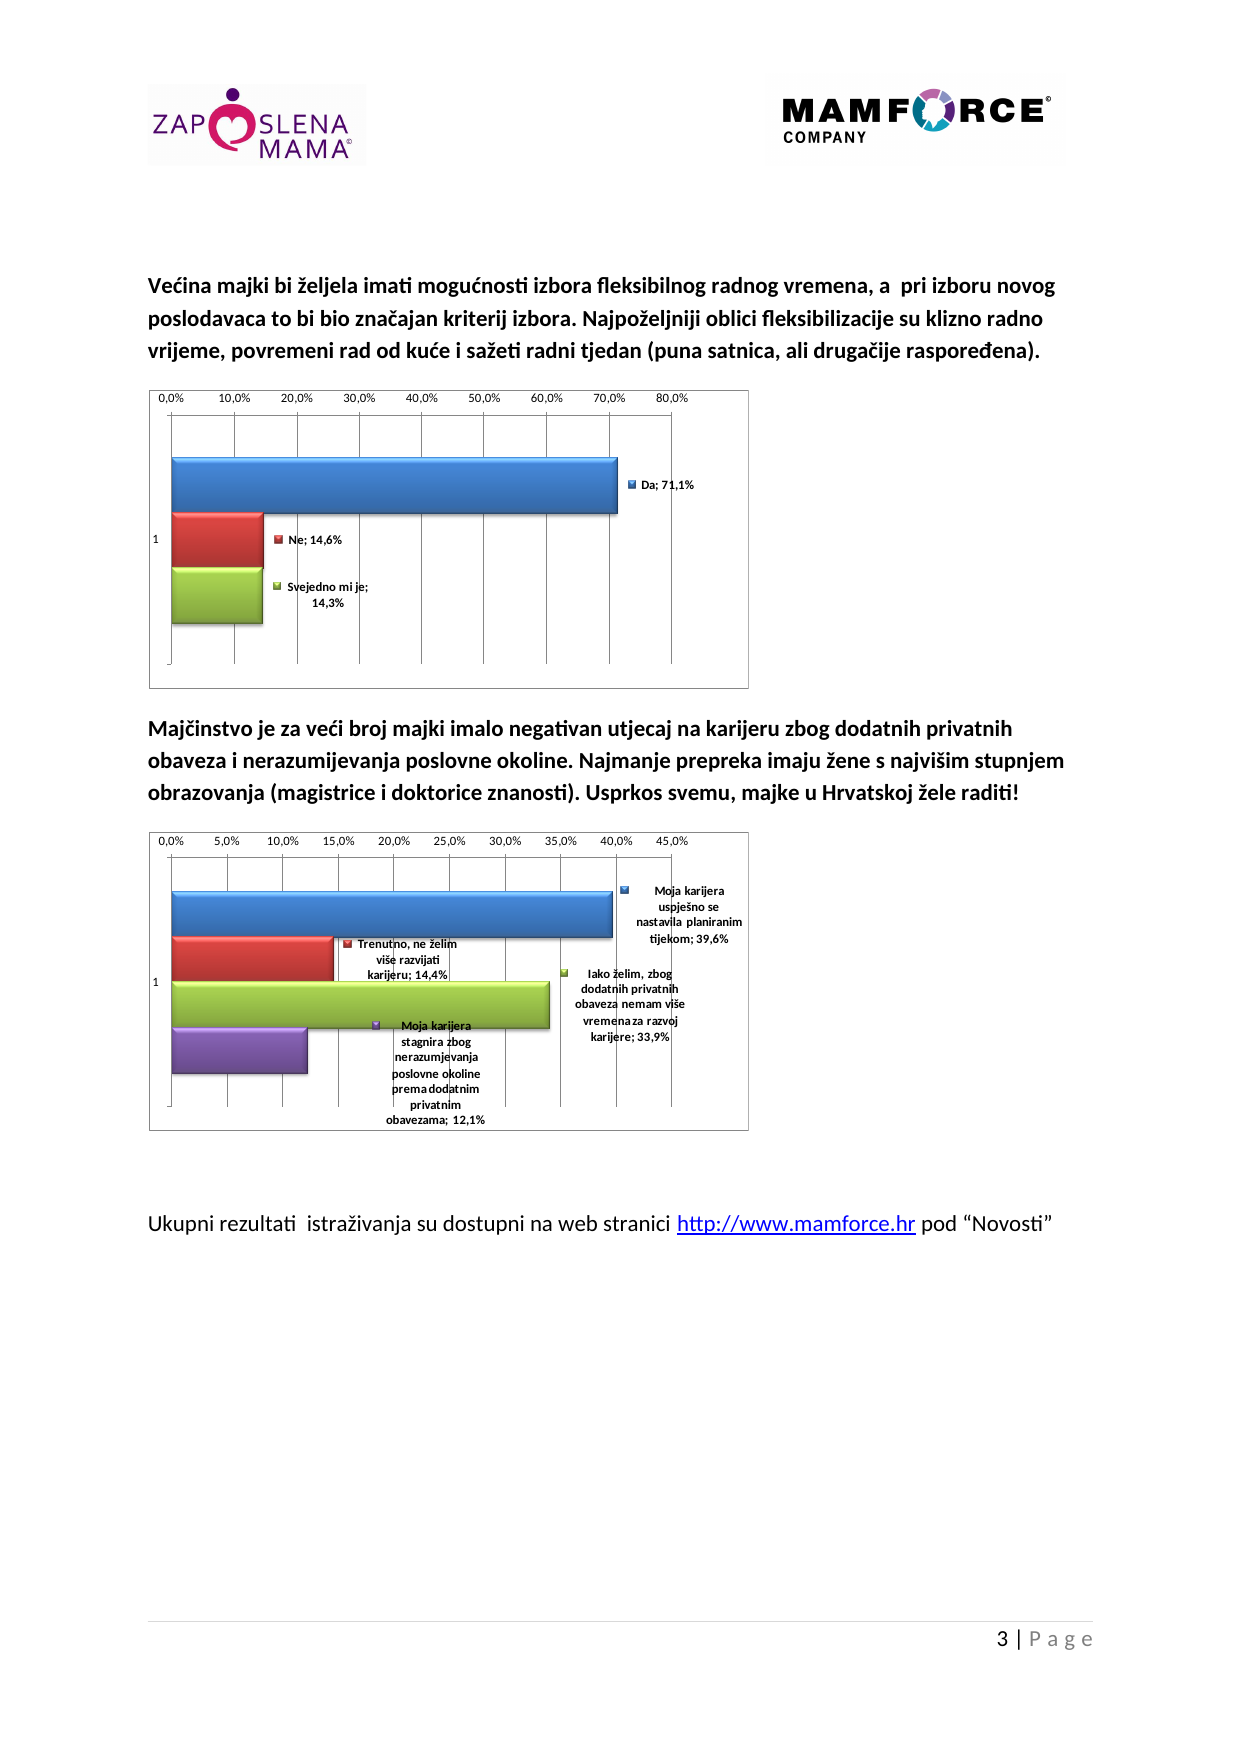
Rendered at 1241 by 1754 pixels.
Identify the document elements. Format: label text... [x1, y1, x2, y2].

picture [764, 73, 1066, 166]
text Majčinstvo je za veći broj majki imalo negativan utjecaj na karijeru zbog dodatnih privatnih obaveza i nerazumijevanja poslovne okoline. Najmanje prepreka imaju žene s najvišim stupnjem obrazovanja (magistrice i doktorice znanosti). Usprkos svemu, majke u Hrvatskoj žele raditi! [148, 714, 1093, 806]
text Većina majki bi željela imati mogućnosti izbora fleksibilnog radnog vremena, a pri izboru novog poslodavaca to bi bio značajan kriterij izbora. Najpoželjniji oblici fleksibilizacije su klizno radno vrijeme, povremeni rad od kuće i sažeti radni tjedan (puna satnica, ali drugačije raspoređena). [148, 271, 1093, 364]
text Ukupni rezultati istraživanja su dostupni na web stranici http://www.mamforce.hr pod “Novosti” [148, 1209, 1093, 1237]
picture [147, 84, 367, 166]
